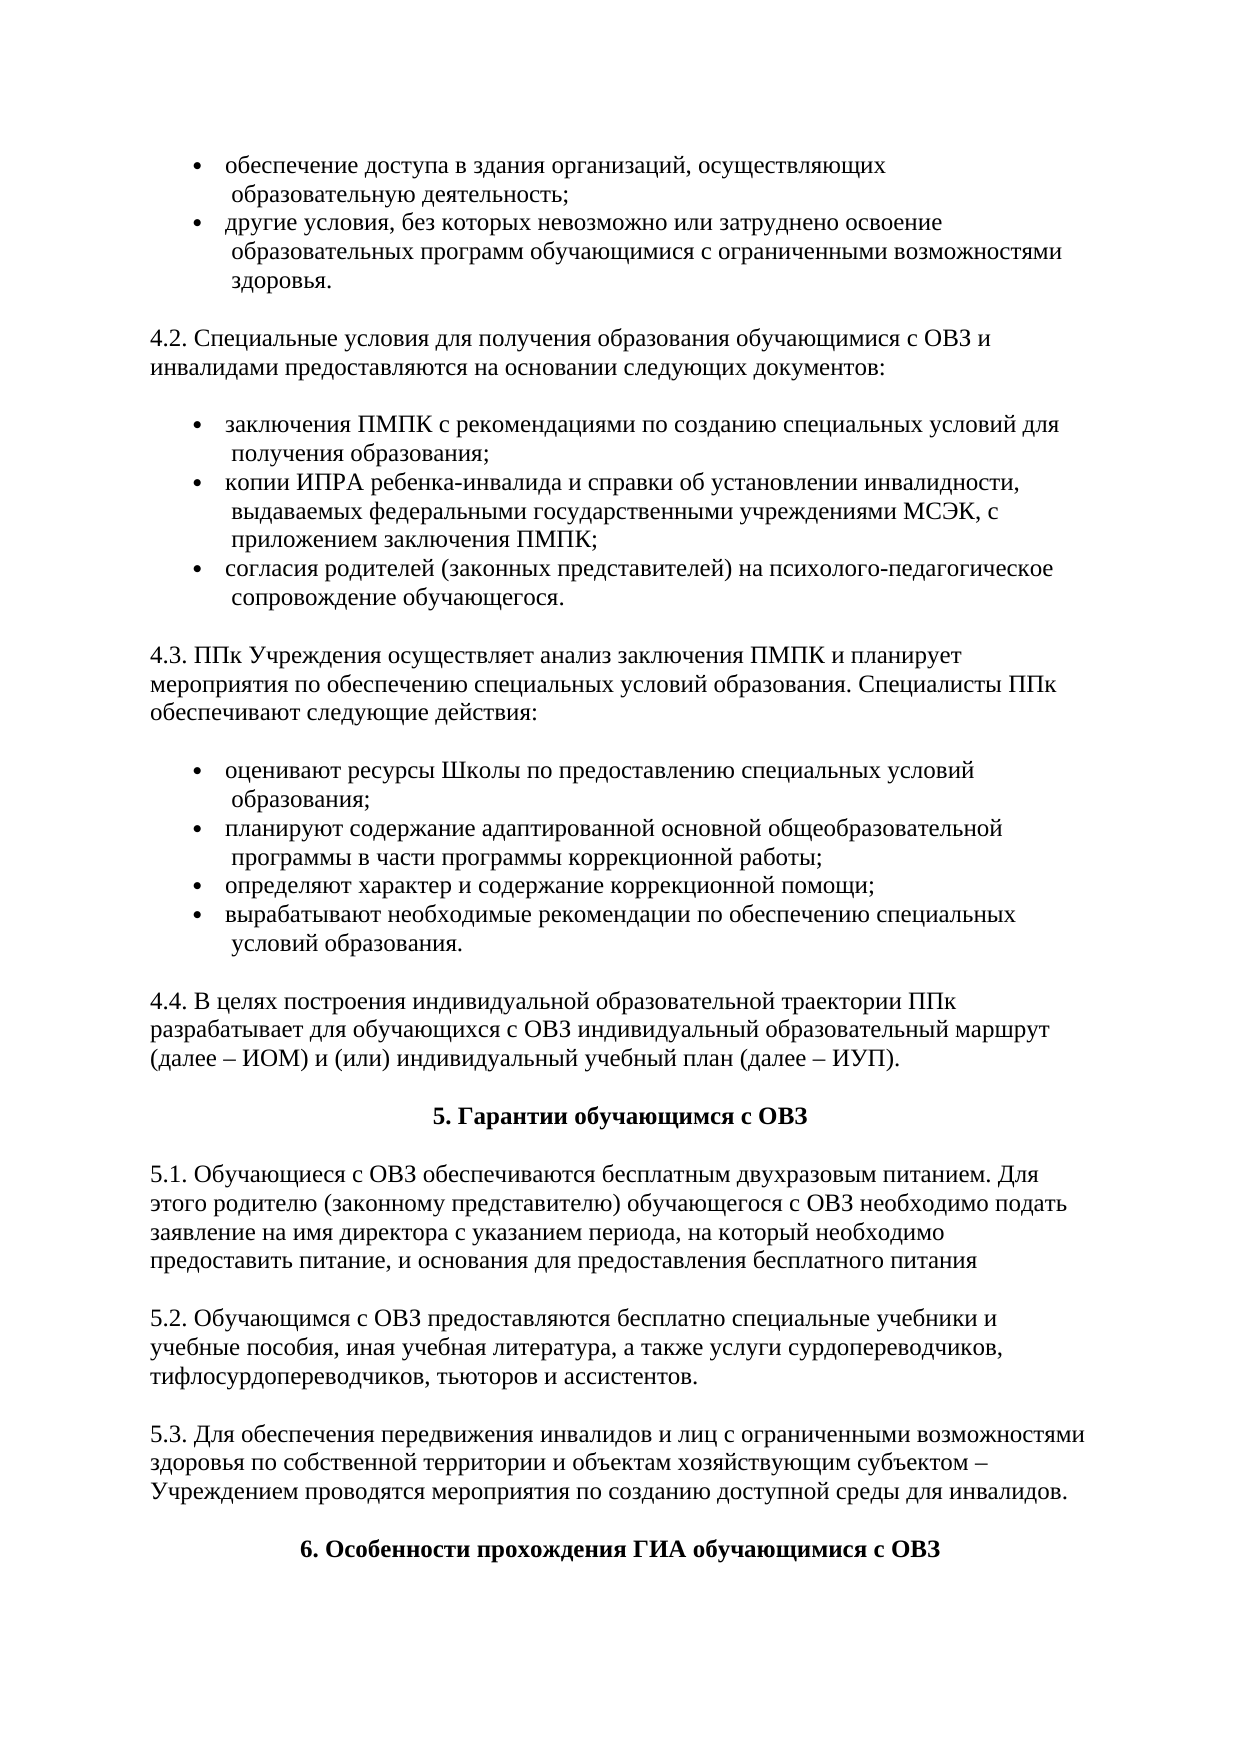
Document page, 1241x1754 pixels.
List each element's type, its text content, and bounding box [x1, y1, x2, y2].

text 4.2. Специальные условия для получения образования обучающимися с ОВЗ и инвалидами предоставляются на основании следующих документов: [150, 352, 1090, 409]
text 5.3. Для обеспечения передвижения инвалидов и лиц с ограниченными возможностями здоровья по собственной территории и объектам хозяйствующим субъектом – Учреждением проводятся мероприятия по созданию доступной среды для инвалидов. [150, 1506, 1090, 1592]
list вырабатывают необходимые рекомендации по обеспечению специальных условий образования. [194, 987, 1071, 1044]
text 4.4. В целях построения индивидуальной образовательной траектории ППк разрабатывает для обучающихся с ОВЗ индивидуальный образовательный маршрут (далее – ИОМ) и (или) индивидуальный учебный план (далее – ИУП). [150, 1073, 1090, 1159]
list планируют содержание адаптированной основной общеобразовательной программы в части программы коррекционной работы; [194, 871, 1071, 929]
list заключения ПМПК с рекомендациями по созданию специальных условий для получения образования; [194, 439, 1071, 496]
list согласия родителей (законных представителей) на психолого-педагогическое сопровождение обучающегося. [194, 612, 1071, 669]
text 5.1. Обучающиеся с ОВЗ обеспечиваются бесплатным двухразовым питанием. Для этого родителю (законному представителю) обучающегося с ОВЗ необходимо подать заявление на имя директора с указанием периода, на который необходимо предоставить питание, и основания для предоставления бесплатного питания [150, 1247, 1090, 1362]
text 4.3. ППк Учреждения осуществляет анализ заключения ПМПК и планирует мероприятия по обеспечению специальных условий образования. Специалисты ППк обеспечивают следующие действия: [150, 698, 1090, 784]
list определяют характер и содержание коррекционной помощи; [194, 929, 1071, 957]
list другие условия, без которых невозможно или затруднено освоение образовательных программ обучающимися с ограниченными возможностями здоровья. [194, 237, 1071, 323]
list копии ИПРА ребенка-инвалида и справки об установлении инвалидности, выдаваемых федеральными государственными учреждениями МСЭК, с приложением заключения ПМПК; [194, 496, 1071, 582]
text 5.2. Обучающимся с ОВЗ предоставляются бесплатно специальные учебники и учебные пособия, иная учебная литература, а также услуги сурдопереводчиков, тифлосурдопереводчиков, тьюторов и ассистентов. [150, 1391, 1090, 1477]
list обеспечение доступа в здания организаций, осуществляющих образовательную деятельность; [194, 150, 1071, 207]
text 5. Гарантии обучающимся с ОВЗ [150, 1189, 1090, 1217]
list оценивают ресурсы Школы по предоставлению специальных условий образования; [194, 814, 1071, 871]
